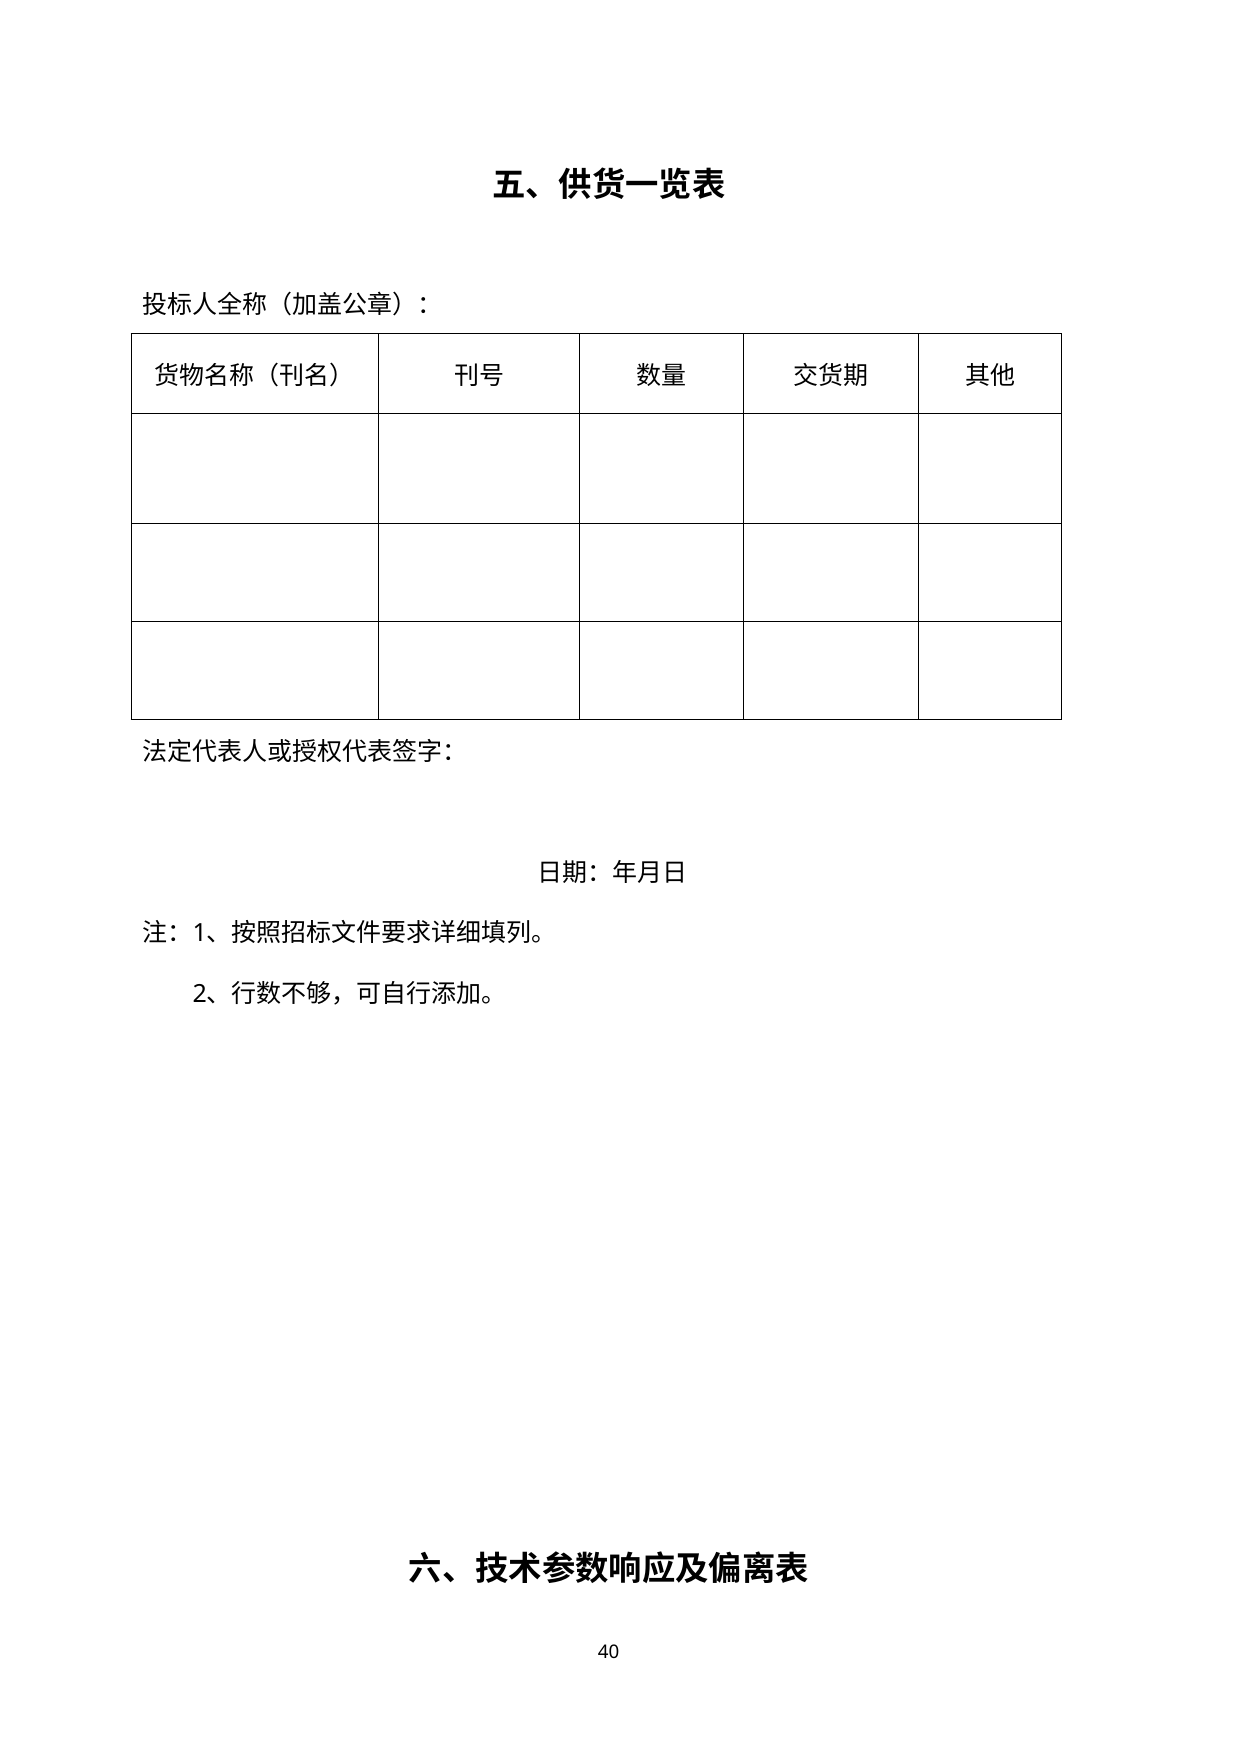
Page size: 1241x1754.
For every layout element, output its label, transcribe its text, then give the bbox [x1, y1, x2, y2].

table_cell [744, 414, 918, 523]
text 注：1、按照招标文件要求详细填列。 [142, 901, 1075, 961]
table_cell [132, 524, 378, 621]
table_header 刊号 [379, 334, 579, 413]
table_cell [132, 622, 378, 718]
table_cell [580, 414, 743, 523]
table_cell [919, 622, 1061, 718]
table_cell [379, 622, 579, 718]
text 六、技术参数响应及偏离表 [142, 1535, 1075, 1596]
table_cell [379, 414, 579, 523]
table_cell [580, 622, 743, 718]
text 五、供货一览表 [142, 152, 1075, 212]
table_cell [744, 524, 918, 621]
text 法定代表人或授权代表签字： [142, 719, 1075, 780]
table_header 数量 [580, 334, 743, 413]
text 2、行数不够，可自行添加。 [142, 961, 1075, 1022]
table_cell [919, 524, 1061, 621]
table_header 货物名称（刊名） [132, 334, 378, 413]
table_header 其他 [919, 334, 1061, 413]
table_cell [132, 414, 378, 523]
table_cell [379, 524, 579, 621]
text 日期：年月日 [142, 840, 1075, 901]
text 投标人全称（加盖公章）： [142, 273, 1075, 333]
table_cell [744, 622, 918, 718]
table_cell [919, 414, 1061, 523]
table_header 交货期 [744, 334, 918, 413]
table_cell [580, 524, 743, 621]
